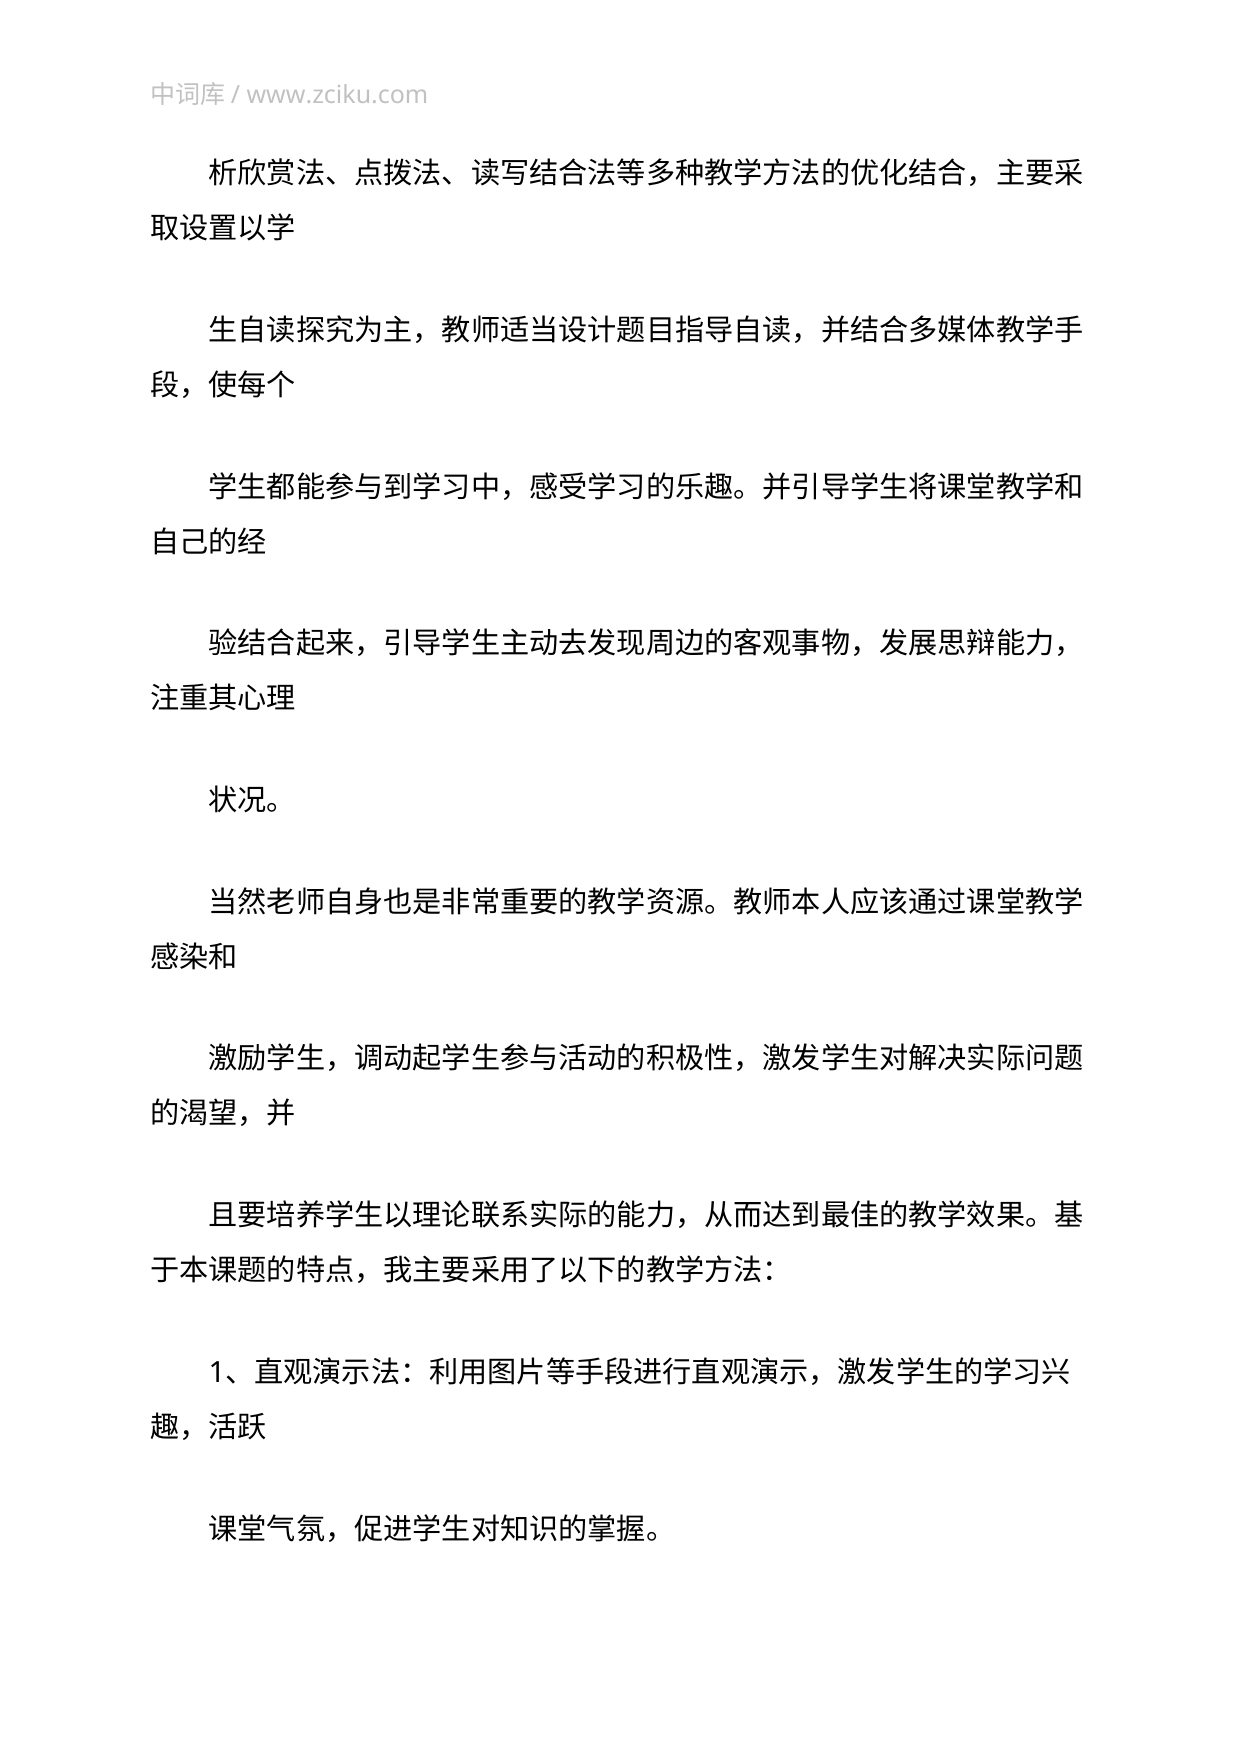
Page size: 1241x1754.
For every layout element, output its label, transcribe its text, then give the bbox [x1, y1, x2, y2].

text 生自读探究为主，教师适当设计题目指导自读，并结合多媒体教学手段，使每个 [150, 307, 1090, 404]
text 且要培养学生以理论联系实际的能力，从而达到最佳的教学效果。基于本课题的特点，我主要采用了以下的教学方法： [150, 1192, 1090, 1289]
text 课堂气氛，促进学生对知识的掌握。 [150, 1505, 1090, 1547]
text 当然老师自身也是非常重要的教学资源。教师本人应该通过课堂教学感染和 [150, 878, 1090, 976]
text 析欣赏法、点拨法、读写结合法等多种教学方法的优化结合，主要采取设置以学 [150, 150, 1090, 247]
text 1、直观演示法：利用图片等手段进行直观演示，激发学生的学习兴趣，活跃 [150, 1348, 1090, 1446]
text 状况。 [150, 777, 1090, 819]
text 激励学生，调动起学生参与活动的积极性，激发学生对解决实际问题的渴望，并 [150, 1035, 1090, 1132]
text 验结合起来，引导学生主动去发现周边的客观事物，发展思辩能力，注重其心理 [150, 620, 1090, 717]
text 学生都能参与到学习中，感受学习的乐趣。并引导学生将课堂教学和自己的经 [150, 463, 1090, 561]
